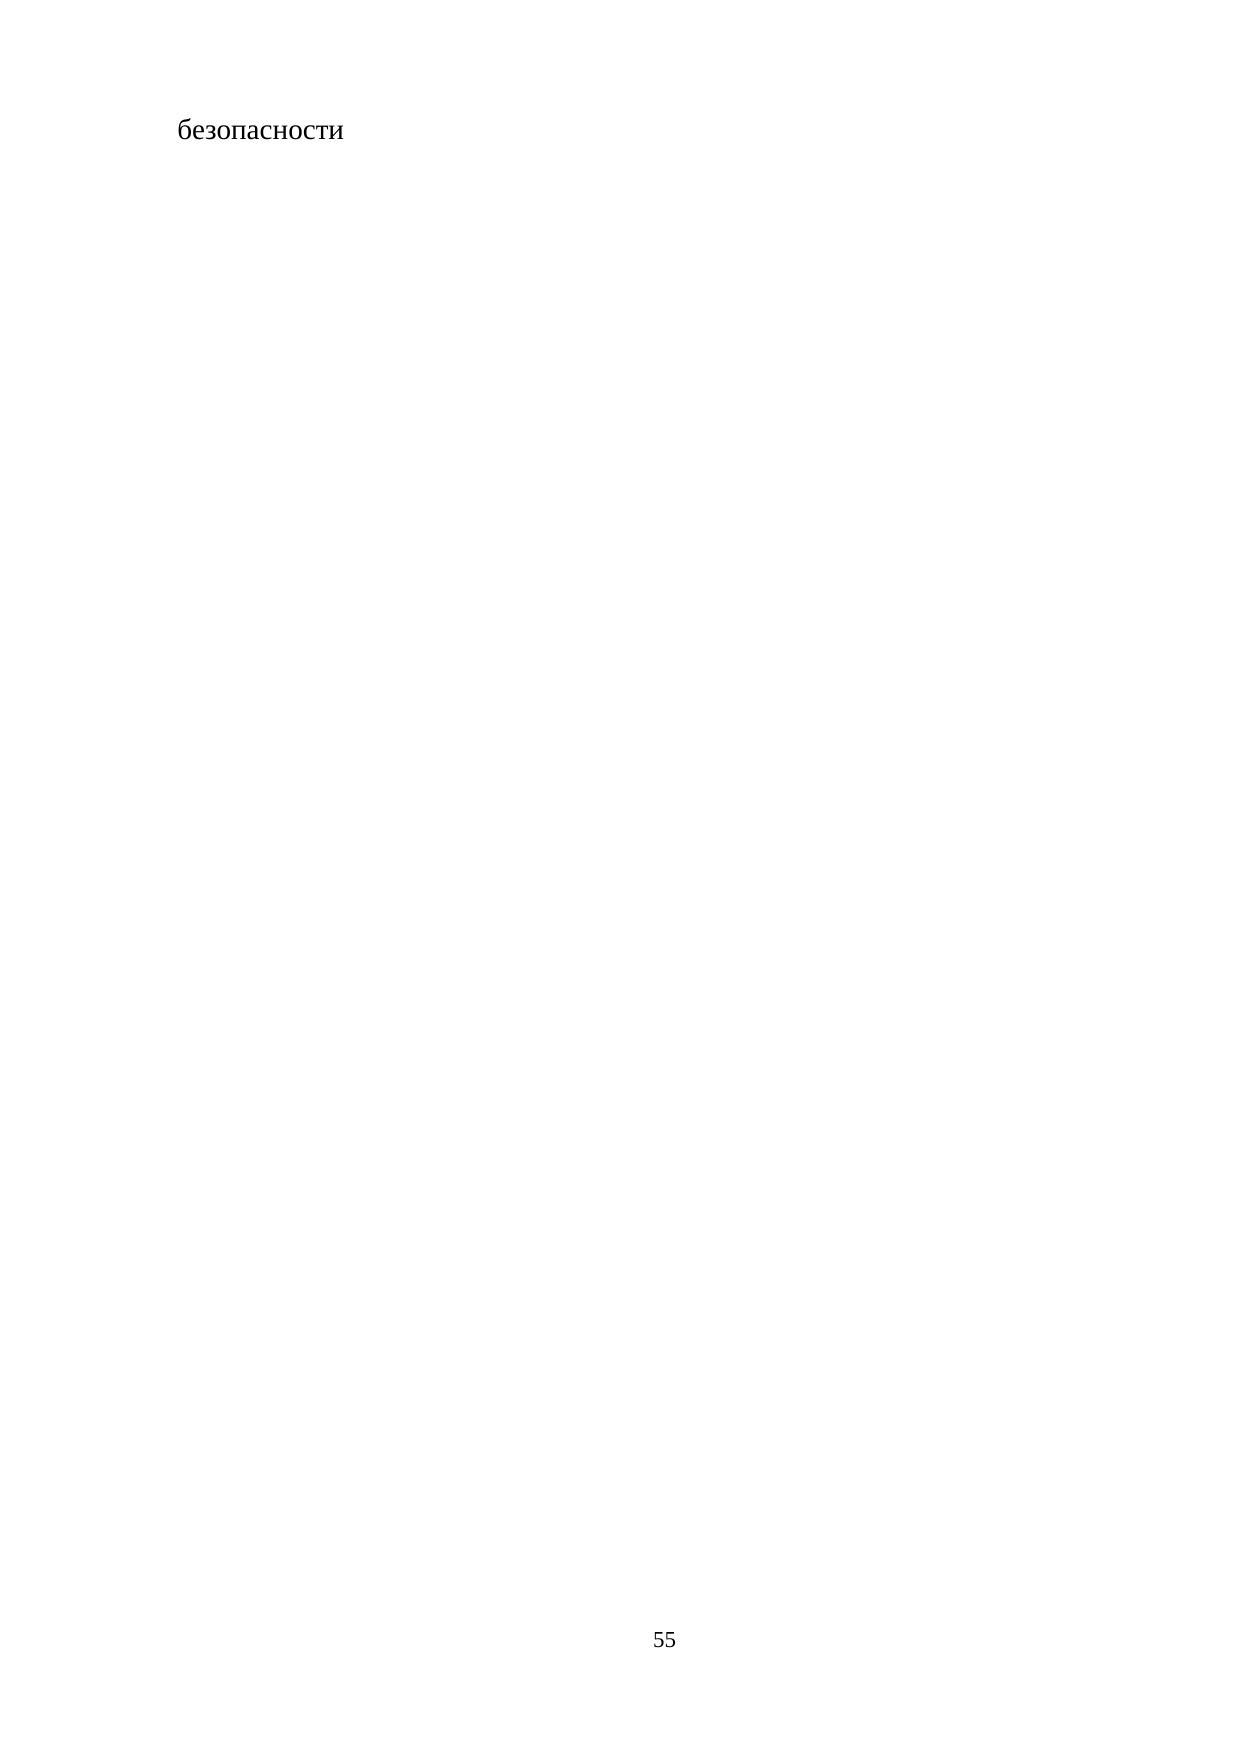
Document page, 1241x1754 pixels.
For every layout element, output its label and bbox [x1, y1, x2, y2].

text [177, 112, 1152, 146]
